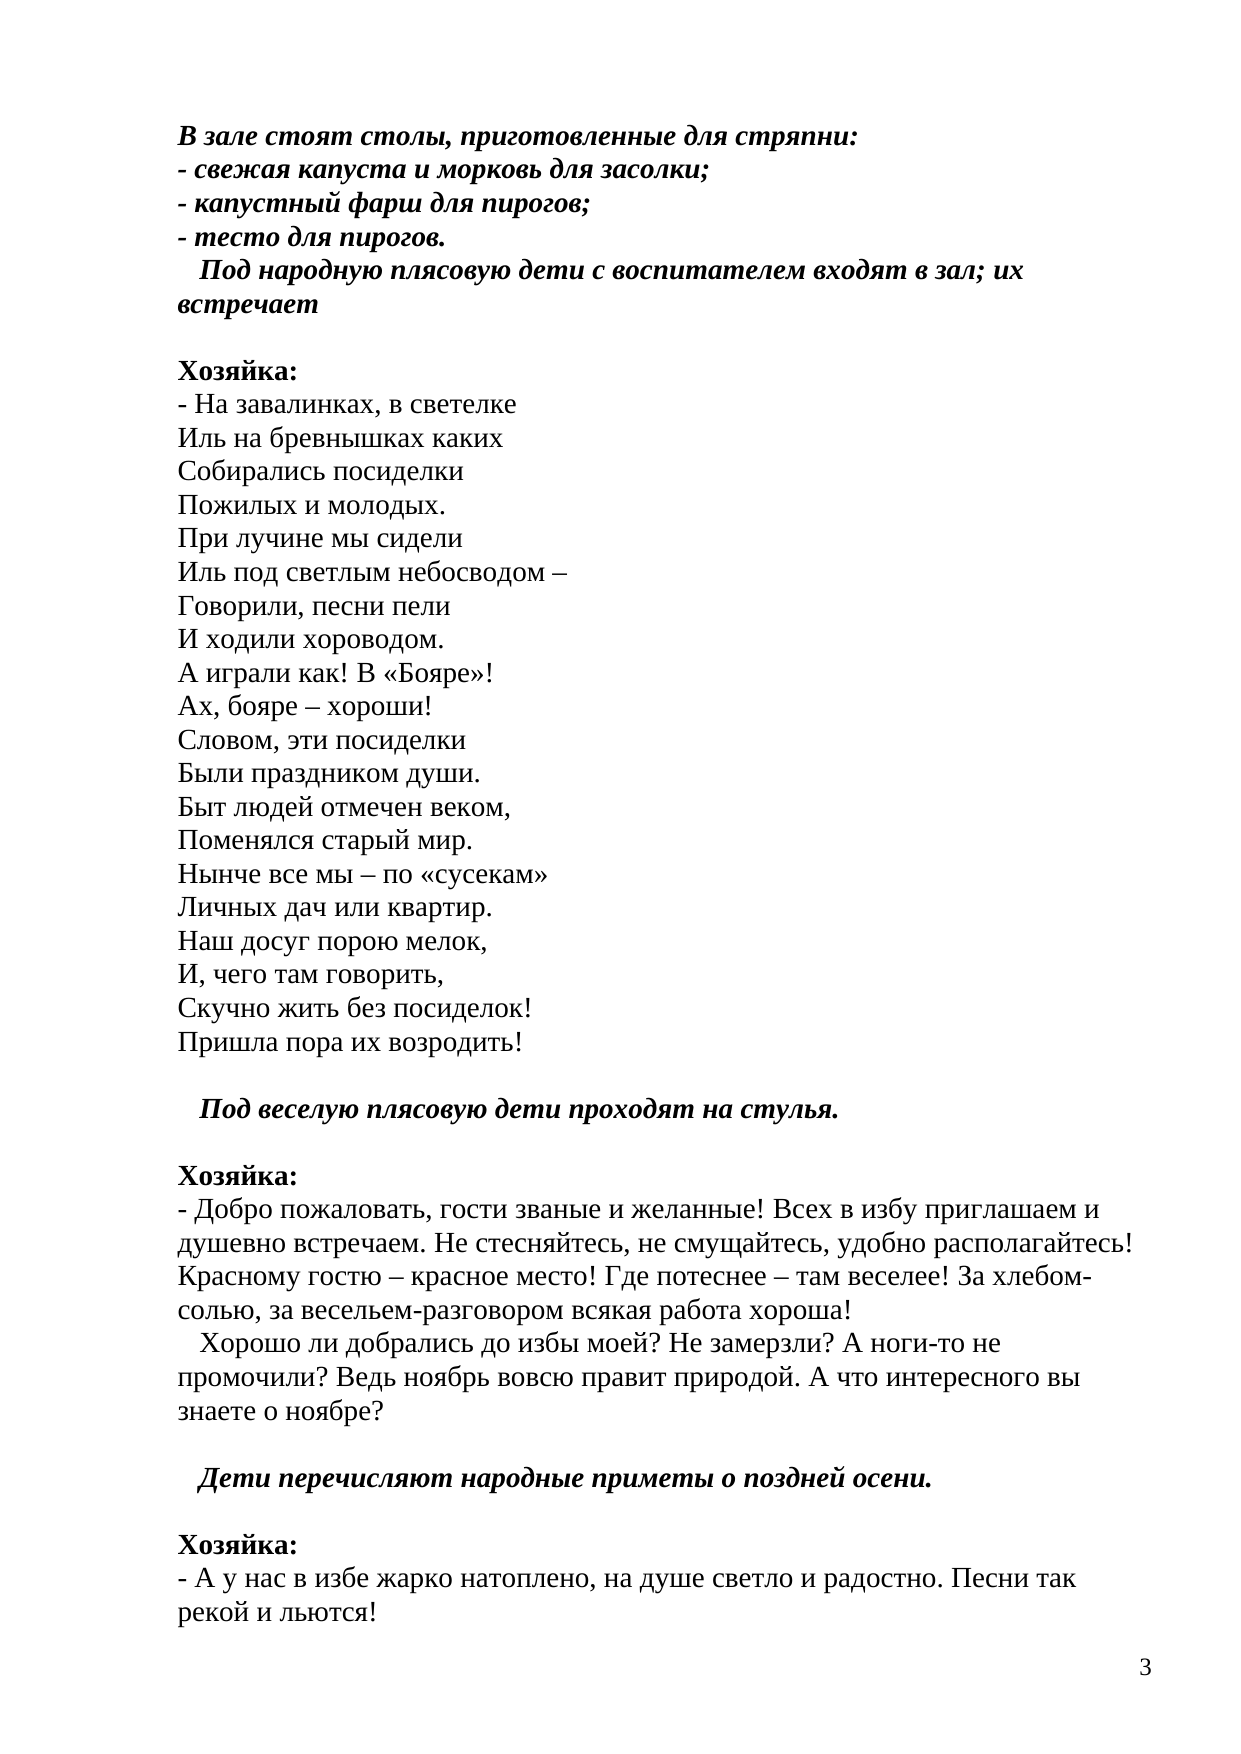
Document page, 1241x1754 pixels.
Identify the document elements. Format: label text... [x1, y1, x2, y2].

text - капустный фарш для пирогов; [177, 185, 1152, 219]
text - А у нас в избе жарко натоплено, на душе светло и радостно. Песни так рекой и льются! [177, 1560, 1152, 1627]
text Пожилых и молодых. [177, 487, 1152, 521]
text В зале стоят столы, приготовленные для стряпни: [177, 118, 1152, 152]
text Пришла пора их возродить! [177, 1024, 1152, 1057]
text Под народную плясовую дети с воспитателем входят в зал; их встречает [177, 252, 1152, 319]
text Личных дач или квартир. [177, 889, 1152, 923]
text Ах, бояре – хороши! [177, 688, 1152, 722]
text Были праздником души. [177, 755, 1152, 789]
text Под веселую плясовую дети проходят на стулья. [177, 1091, 1152, 1124]
text А играли как! В «Бояре»! [177, 655, 1152, 688]
text Собирались посиделки [177, 453, 1152, 487]
text Скучно жить без посиделок! [177, 990, 1152, 1024]
text - Добро пожаловать, гости званые и желанные! Всех в избу приглашаем и душевно встречаем. Не стесняйтесь, не смущайтесь, удобно располагайтесь! Красному гостю – красное место! Где потеснее – там веселее! За хлебом-солью, за весельем-разговором всякая работа хороша! [177, 1191, 1152, 1326]
text Хорошо ли добрались до избы моей? Не замерзли? А ноги-то не промочили? Ведь ноябрь вовсю правит природой. А что интересного вы знаете о ноябре? [177, 1326, 1152, 1426]
text Поменялся старый мир. [177, 822, 1152, 856]
text - свежая капуста и морковь для засолки; [177, 152, 1152, 185]
text И, чего там говорить, [177, 957, 1152, 990]
text Хозяйка: [177, 1527, 1152, 1560]
text - На завалинках, в светелке [177, 386, 1152, 420]
text Наш досуг порою мелок, [177, 923, 1152, 957]
text Нынче все мы – по «сусекам» [177, 856, 1152, 889]
text Иль на бревнышках каких [177, 420, 1152, 453]
text Дети перечисляют народные приметы о поздней осени. [177, 1460, 1152, 1493]
text Говорили, песни пели [177, 588, 1152, 621]
text Быт людей отмечен веком, [177, 789, 1152, 822]
text Хозяйка: [177, 353, 1152, 386]
text Иль под светлым небосводом – [177, 554, 1152, 588]
text Хозяйка: [177, 1158, 1152, 1191]
text При лучине мы сидели [177, 521, 1152, 554]
text Словом, эти посиделки [177, 722, 1152, 755]
text - тесто для пирогов. [177, 219, 1152, 252]
text И ходили хороводом. [177, 621, 1152, 655]
